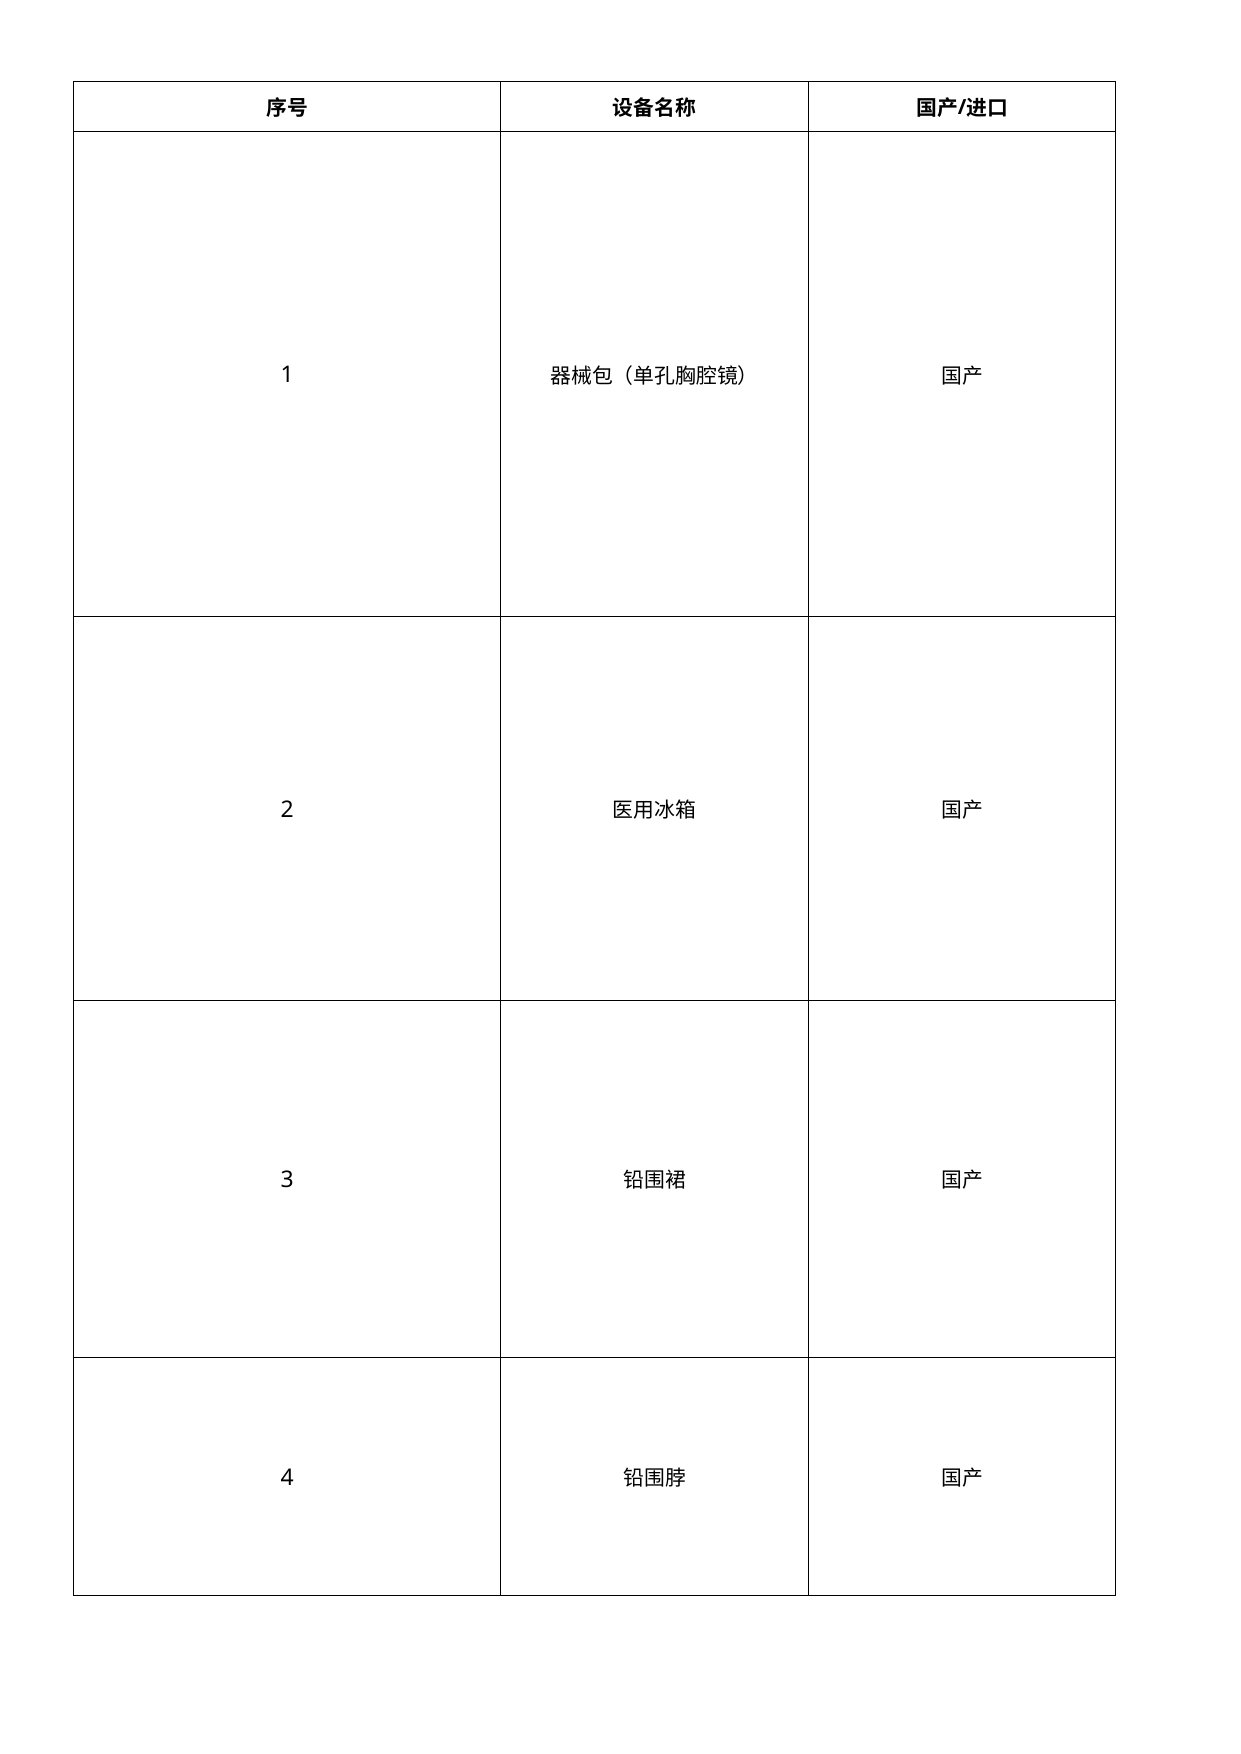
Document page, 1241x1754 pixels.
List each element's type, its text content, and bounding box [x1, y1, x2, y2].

table_cell 国产 [809, 617, 1115, 999]
table_header 国产/进口 [809, 82, 1115, 131]
table_header 设备名称 [501, 82, 808, 131]
table_cell 2 [74, 617, 500, 999]
table_cell 铅围脖 [501, 1358, 808, 1595]
table_cell 4 [74, 1358, 500, 1595]
table_header 序号 [74, 82, 500, 131]
table_cell 国产 [809, 1358, 1115, 1595]
table_cell 1 [74, 132, 500, 616]
table_cell 3 [74, 1001, 500, 1357]
table_cell 铅围裙 [501, 1001, 808, 1357]
table_cell 国产 [809, 1001, 1115, 1357]
table_cell 器械包（单孔胸腔镜） [501, 132, 808, 616]
table_cell 国产 [809, 132, 1115, 616]
table_cell 医用冰箱 [501, 617, 808, 999]
